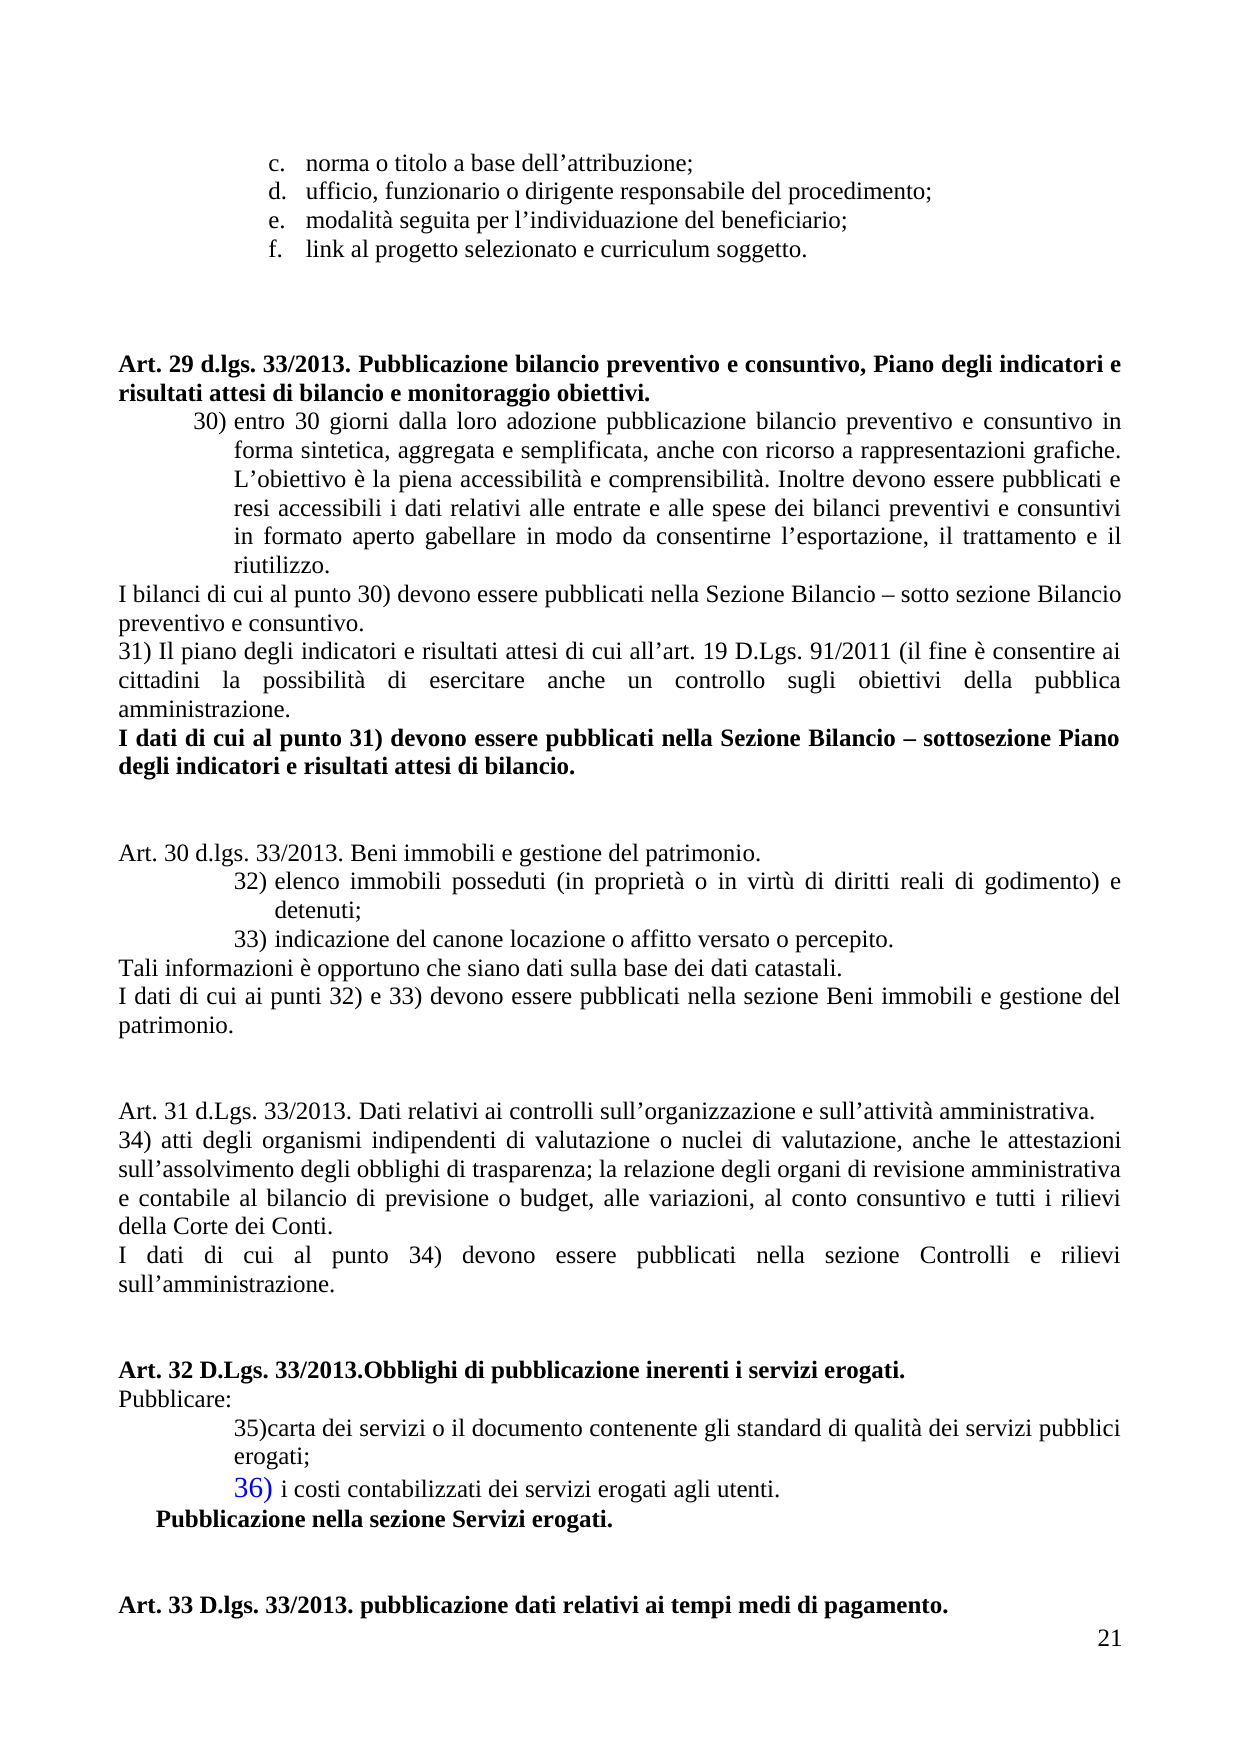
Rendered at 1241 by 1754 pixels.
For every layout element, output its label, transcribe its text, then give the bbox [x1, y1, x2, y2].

list ufficio, funzionario o dirigente responsabile del procedimento; [268, 176, 1122, 205]
list indicazione del canone locazione o affitto versato o percepito. [234, 924, 1122, 953]
list entro 30 giorni dalla loro adozione pubblicazione bilancio preventivo e consuntivo in forma sintetica, aggregata e semplificata, anche con ricorso a rappresentazioni grafiche. L’obiettivo è la piena accessibilità e comprensibilità. Inoltre devono essere pubblicati e resi accessibili i dati relativi alle entrate e alle spese dei bilanci preventivi e consuntivi in formato aperto gabellare in modo da consentirne l’esportazione, il trattamento e il riutilizzo. [193, 406, 1122, 579]
list elenco immobili posseduti (in proprietà o in virtù di diritti reali di godimento) e detenuti; [234, 866, 1122, 924]
text Art. 29 d.lgs. 33/2013. Pubblicazione bilancio preventivo e consuntivo, Piano degli indicatori e risultati attesi di bilancio e monitoraggio obiettivi. [118, 349, 1122, 406]
text Art. 32 D.Lgs. 33/2013.Obblighi di pubblicazione inerenti i servizi erogati. [118, 1355, 1122, 1384]
text Tali informazioni è opportuno che siano dati sulla base dei dati catastali. [118, 953, 1122, 981]
text 35)carta dei servizi o il documento contenente gli standard di qualità dei servizi pubblici erogati; [234, 1413, 1122, 1470]
list norma o titolo a base dell’attribuzione; [268, 148, 1122, 176]
text Art. 30 d.lgs. 33/2013. Beni immobili e gestione del patrimonio. [118, 838, 1122, 866]
list i costi contabilizzati dei servizi erogati agli utenti. [234, 1470, 1122, 1504]
list link al progetto selezionato e curriculum soggetto. [268, 234, 1122, 263]
text Pubblicazione nella sezione Servizi erogati. [156, 1504, 1122, 1532]
text Art. 33 D.lgs. 33/2013. pubblicazione dati relativi ai tempi medi di pagamento. [118, 1590, 1122, 1619]
text 34) atti degli organismi indipendenti di valutazione o nuclei di valutazione, anche le attestazioni sull’assolvimento degli obblighi di trasparenza; la relazione degli organi di revisione amministrativa e contabile al bilancio di previsione o budget, alle variazioni, al conto consuntivo e tutti i rilievi della Corte dei Conti. [118, 1125, 1122, 1240]
text Pubblicare: [118, 1384, 1122, 1413]
text Art. 31 d.Lgs. 33/2013. Dati relativi ai controlli sull’organizzazione e sull’attività amministrativa. [118, 1096, 1122, 1125]
text 31) Il piano degli indicatori e risultati attesi di cui all’art. 19 D.Lgs. 91/2011 (il fine è consentire ai cittadini la possibilità di esercitare anche un controllo sugli obiettivi della pubblica amministrazione. [118, 636, 1122, 723]
text I bilanci di cui al punto 30) devono essere pubblicati nella Sezione Bilancio – sotto sezione Bilancio preventivo e consuntivo. [118, 579, 1122, 636]
text I dati di cui al punto 34) devono essere pubblicati nella sezione Controlli e rilievi sull’amministrazione. [118, 1240, 1122, 1298]
list modalità seguita per l’individuazione del beneficiario; [268, 205, 1122, 234]
text I dati di cui al punto 31) devono essere pubblicati nella Sezione Bilancio – sottosezione Piano degli indicatori e risultati attesi di bilancio. [118, 723, 1122, 780]
text I dati di cui ai punti 32) e 33) devono essere pubblicati nella sezione Beni immobili e gestione del patrimonio. [118, 981, 1122, 1039]
